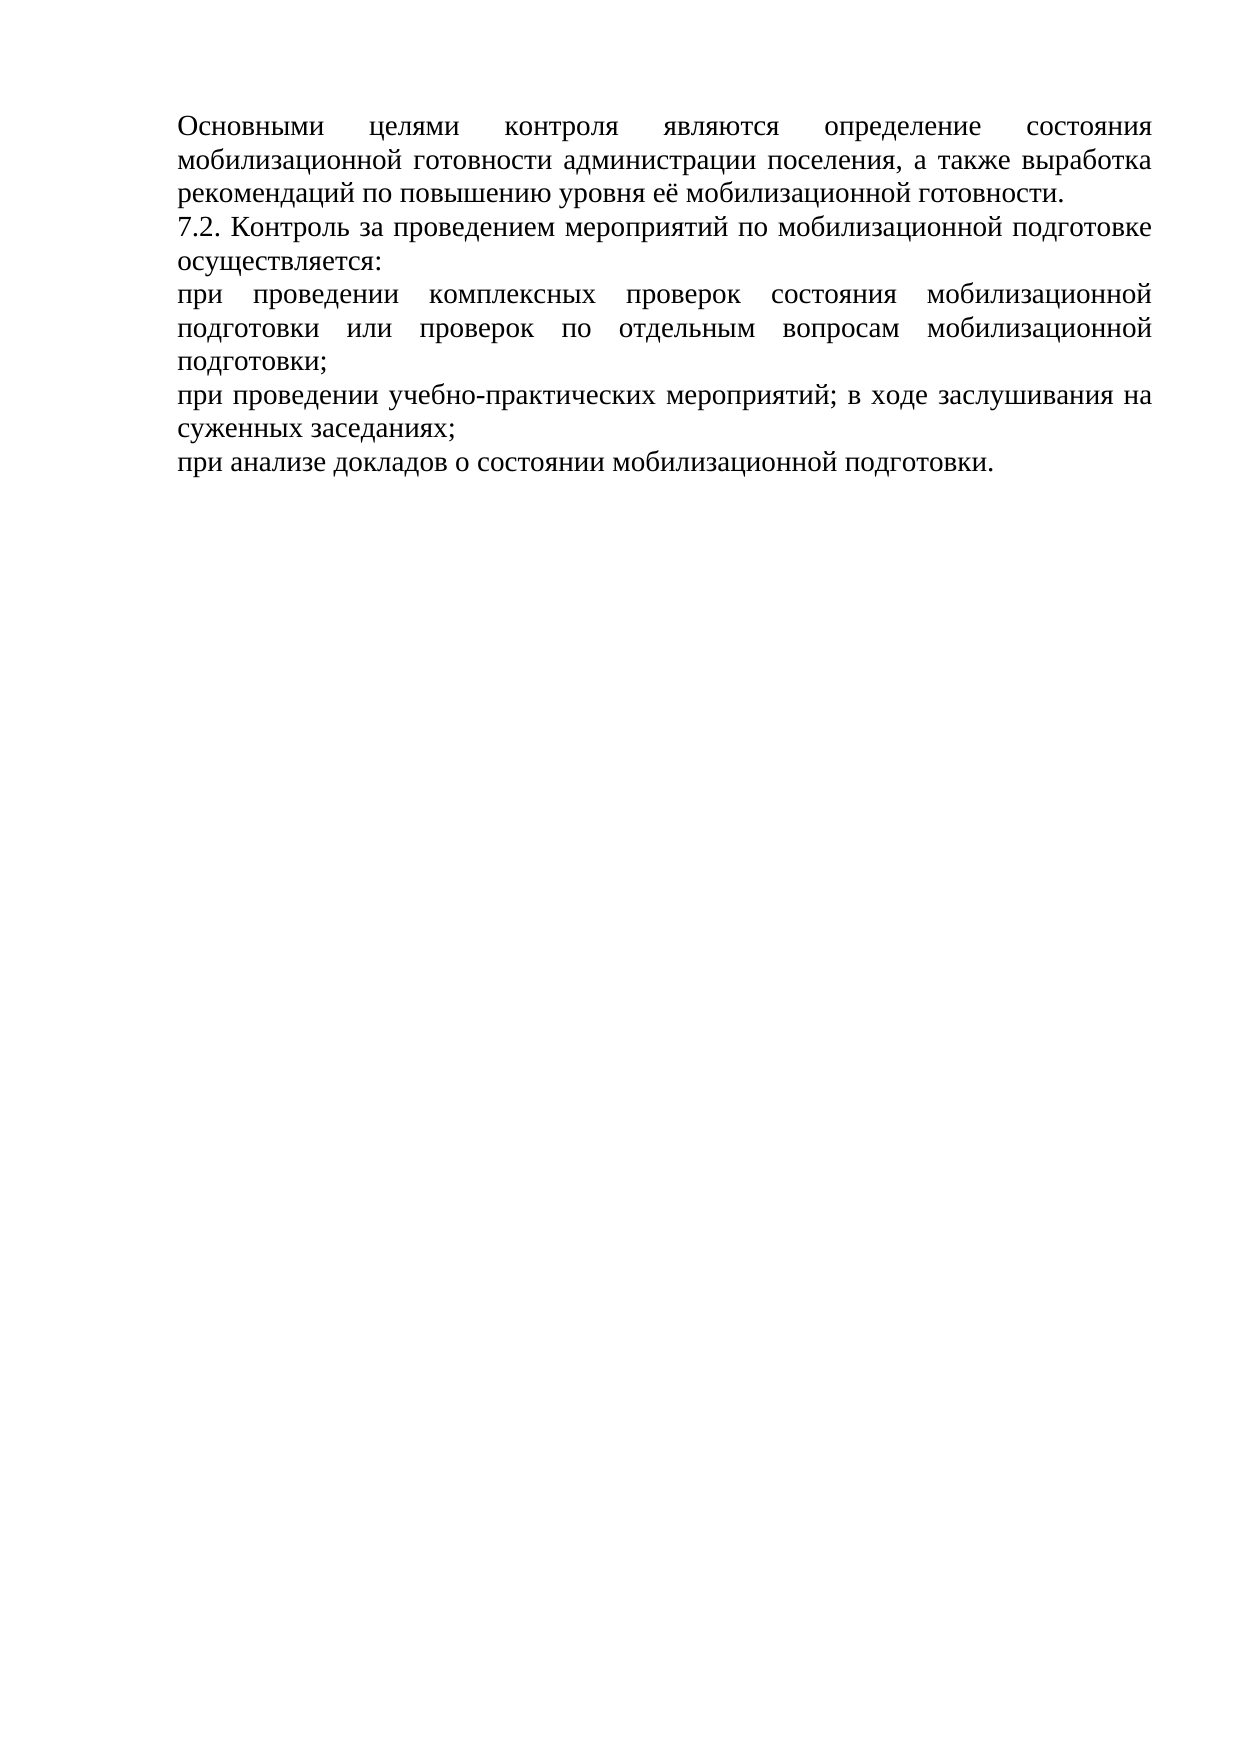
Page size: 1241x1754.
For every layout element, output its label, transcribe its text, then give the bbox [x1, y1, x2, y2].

text при анализе докладов о состоянии мобилизационной подготовки. [177, 444, 1153, 477]
text при проведении учебно-практических мероприятий; в ходе заслушивания на суженных заседаниях; [177, 377, 1153, 444]
text Основными целями контроля являются определение состояния мобилизационной готовности администрации поселения, а также выработка рекомендаций по повышению уровня её мобилизационной готовности. [177, 108, 1153, 209]
text 7.2. Контроль за проведением мероприятий по мобилизационной подготовке осуществляется: [177, 209, 1153, 276]
text при проведении комплексных проверок состояния мобилизационной подготовки или проверок по отдельным вопросам мобилизационной подготовки; [177, 276, 1153, 377]
